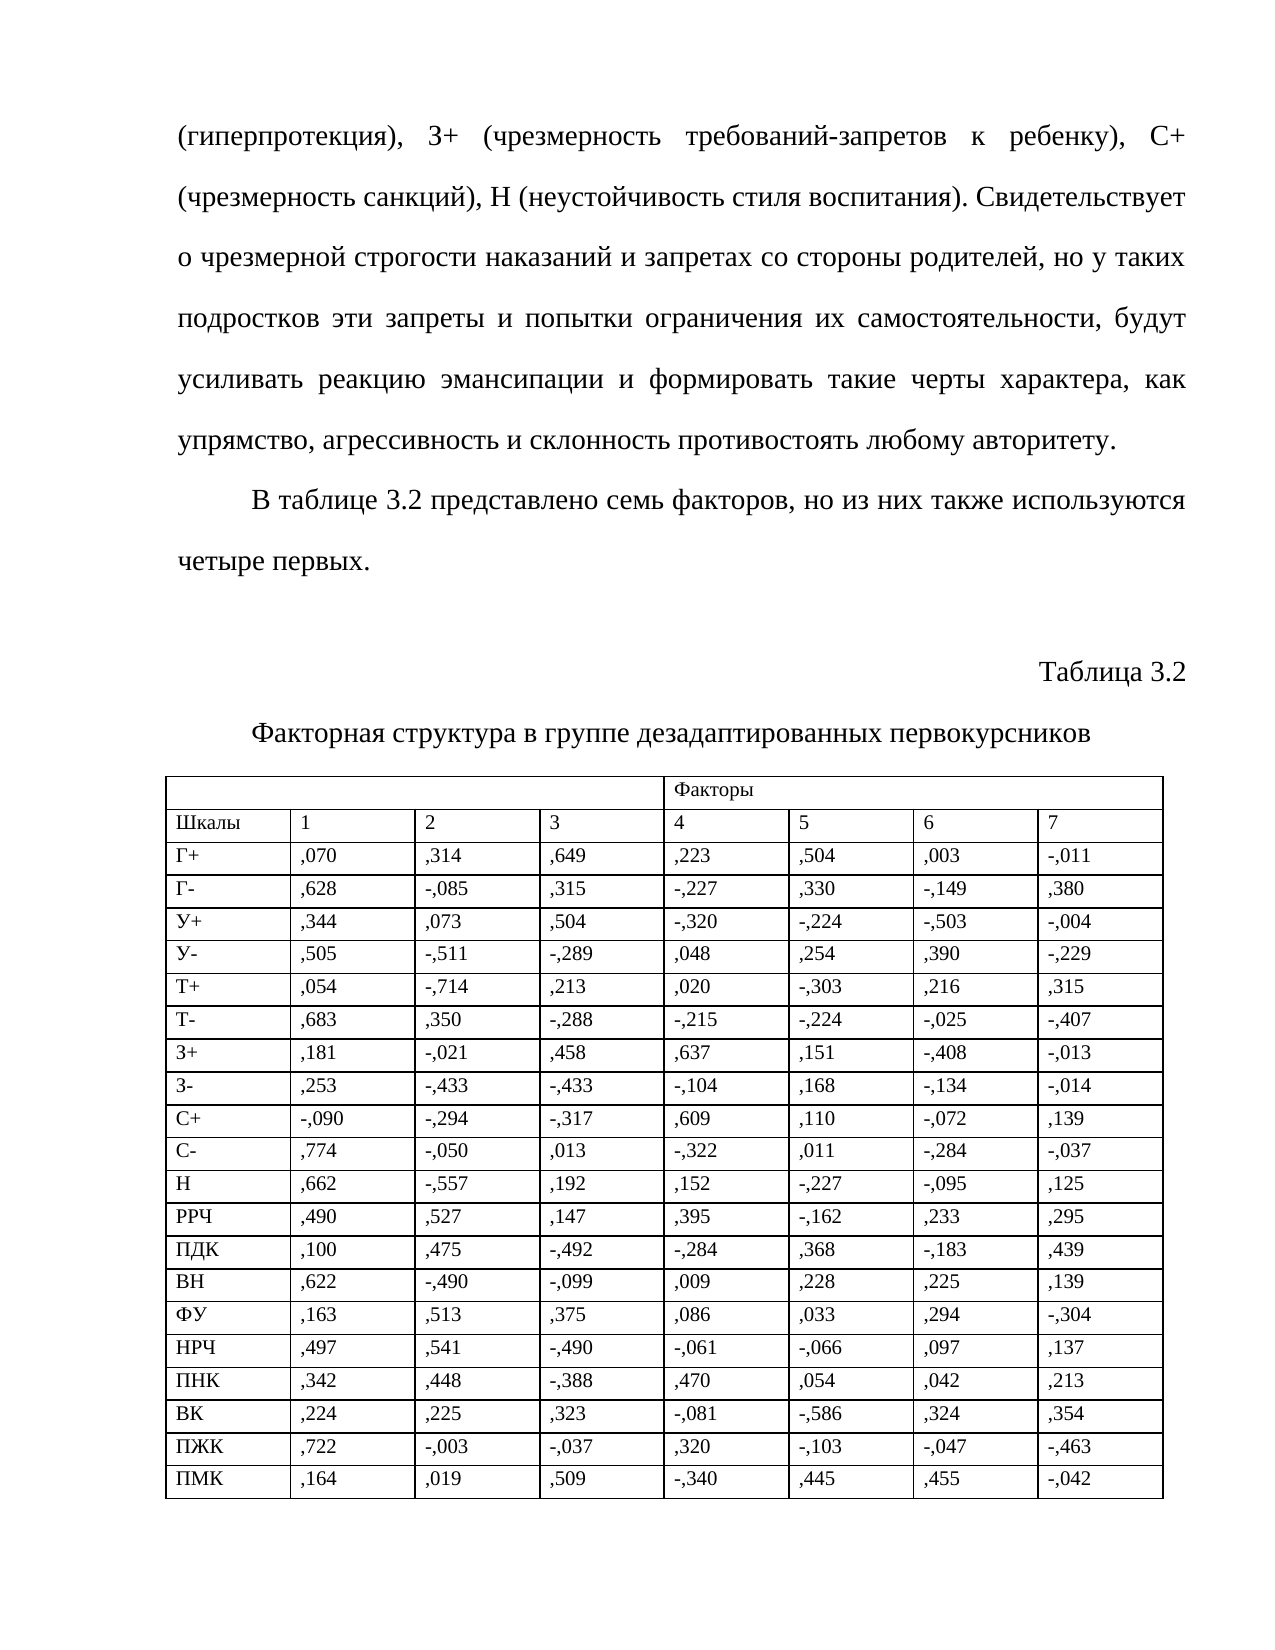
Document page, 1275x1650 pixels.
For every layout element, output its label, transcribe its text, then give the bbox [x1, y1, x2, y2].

table_cell ,324 [914, 1401, 1037, 1432]
table_cell ,163 [291, 1302, 414, 1333]
text Факторная структура в группе дезадаптированных первокурсников [177, 715, 1186, 756]
table_cell ,011 [790, 1138, 913, 1169]
table_cell -,303 [790, 974, 913, 1005]
table_cell 7 [1039, 810, 1162, 841]
table_cell -,714 [416, 974, 539, 1005]
table_cell ,086 [665, 1302, 788, 1333]
table_cell ,439 [1039, 1237, 1162, 1268]
table_cell -,224 [790, 909, 913, 940]
table_cell -,066 [790, 1335, 913, 1366]
table_cell ,073 [416, 909, 539, 940]
table_cell ,213 [1039, 1368, 1162, 1399]
table_cell ,223 [665, 843, 788, 874]
table_cell 1 [291, 810, 414, 841]
table_cell -,340 [665, 1466, 788, 1498]
table_cell ,315 [541, 876, 663, 907]
table_cell ,137 [1039, 1335, 1162, 1366]
table_cell ,100 [291, 1237, 414, 1268]
table_cell ,139 [1039, 1106, 1162, 1137]
table_cell ,315 [1039, 974, 1162, 1005]
table_cell ,509 [541, 1466, 663, 1498]
table_cell ПНК [167, 1368, 290, 1399]
table_cell ,350 [416, 1007, 539, 1038]
table_cell -,492 [541, 1237, 663, 1268]
table_cell ,125 [1039, 1171, 1162, 1202]
table_cell ,637 [665, 1040, 788, 1071]
table_cell ,380 [1039, 876, 1162, 907]
table_cell -,388 [541, 1368, 663, 1399]
table_cell ,020 [665, 974, 788, 1005]
table_cell -,072 [914, 1106, 1037, 1137]
table_header Факторы [665, 777, 1162, 808]
table_cell У+ [167, 909, 290, 940]
table_cell ,445 [790, 1466, 913, 1498]
table_cell ,168 [790, 1073, 913, 1104]
table_cell ,344 [291, 909, 414, 940]
table_cell -,490 [416, 1270, 539, 1301]
table_cell ,390 [914, 941, 1037, 973]
table_cell -,104 [665, 1073, 788, 1104]
table_cell -,227 [665, 876, 788, 907]
table_cell -,586 [790, 1401, 913, 1432]
table_cell З+ [167, 1040, 290, 1071]
table_cell -,021 [416, 1040, 539, 1071]
table_cell ,342 [291, 1368, 414, 1399]
table_cell ,097 [914, 1335, 1037, 1366]
table_cell -,013 [1039, 1040, 1162, 1071]
table_cell -,050 [416, 1138, 539, 1169]
table_cell ,774 [291, 1138, 414, 1169]
table_cell ,323 [541, 1401, 663, 1432]
table_cell ,527 [416, 1204, 539, 1235]
table_cell -,183 [914, 1237, 1037, 1268]
table_cell ,354 [1039, 1401, 1162, 1432]
table_header [167, 777, 663, 808]
table_cell РРЧ [167, 1204, 290, 1235]
table_cell ,505 [291, 941, 414, 973]
table_cell ,475 [416, 1237, 539, 1268]
table_cell ,622 [291, 1270, 414, 1301]
table_cell -,284 [914, 1138, 1037, 1169]
table_cell 5 [790, 810, 913, 841]
table_cell -,090 [291, 1106, 414, 1137]
table_cell -,095 [914, 1171, 1037, 1202]
table_cell ,541 [416, 1335, 539, 1366]
table_cell Г- [167, 876, 290, 907]
table_cell -,320 [665, 909, 788, 940]
table_cell ,003 [914, 843, 1037, 874]
table_cell ,504 [541, 909, 663, 940]
table_cell ,513 [416, 1302, 539, 1333]
table_cell ,042 [914, 1368, 1037, 1399]
table_cell -,289 [541, 941, 663, 973]
table_cell ,455 [914, 1466, 1037, 1498]
table_cell -,037 [1039, 1138, 1162, 1169]
table_cell ,147 [541, 1204, 663, 1235]
table_cell ,504 [790, 843, 913, 874]
table_cell ,233 [914, 1204, 1037, 1235]
table_cell Н [167, 1171, 290, 1202]
table_cell ,662 [291, 1171, 414, 1202]
table_cell -,215 [665, 1007, 788, 1038]
table_cell -,229 [1039, 941, 1162, 973]
table_cell ,225 [914, 1270, 1037, 1301]
table_cell -,061 [665, 1335, 788, 1366]
table_cell T- [167, 1007, 290, 1038]
table_cell ,368 [790, 1237, 913, 1268]
table_cell ПМК [167, 1466, 290, 1498]
table_cell -,317 [541, 1106, 663, 1137]
table_cell ,609 [665, 1106, 788, 1137]
table_cell -,011 [1039, 843, 1162, 874]
table_cell -,037 [541, 1434, 663, 1465]
table_cell С+ [167, 1106, 290, 1137]
table_cell ,152 [665, 1171, 788, 1202]
table_cell -,081 [665, 1401, 788, 1432]
table_cell ,649 [541, 843, 663, 874]
table_cell ,048 [665, 941, 788, 973]
table_cell ,314 [416, 843, 539, 874]
table_cell ,722 [291, 1434, 414, 1465]
table_cell ,497 [291, 1335, 414, 1366]
table_cell -,407 [1039, 1007, 1162, 1038]
table_cell ,054 [291, 974, 414, 1005]
table_cell -,408 [914, 1040, 1037, 1071]
table_cell ,254 [790, 941, 913, 973]
table_cell -,304 [1039, 1302, 1162, 1333]
table_cell -,162 [790, 1204, 913, 1235]
table_cell 3 [541, 810, 663, 841]
table_cell -,042 [1039, 1466, 1162, 1498]
table_cell -,149 [914, 876, 1037, 907]
table_cell ,019 [416, 1466, 539, 1498]
table_cell ,033 [790, 1302, 913, 1333]
table_cell ,164 [291, 1466, 414, 1498]
table_cell ,192 [541, 1171, 663, 1202]
table_cell ,294 [914, 1302, 1037, 1333]
table_cell -,433 [541, 1073, 663, 1104]
table_cell ,225 [416, 1401, 539, 1432]
table_cell ,216 [914, 974, 1037, 1005]
table_cell ,213 [541, 974, 663, 1005]
table_cell -,433 [416, 1073, 539, 1104]
table_cell ,490 [291, 1204, 414, 1235]
table_cell ,070 [291, 843, 414, 874]
table_cell НРЧ [167, 1335, 290, 1366]
table_cell -,490 [541, 1335, 663, 1366]
table_cell ,253 [291, 1073, 414, 1104]
table_cell -,294 [416, 1106, 539, 1137]
table_cell ,683 [291, 1007, 414, 1038]
table_cell -,463 [1039, 1434, 1162, 1465]
table_cell -,227 [790, 1171, 913, 1202]
table_cell Г+ [167, 843, 290, 874]
table_cell -,014 [1039, 1073, 1162, 1104]
text Таблица 3.2 [177, 654, 1186, 695]
table_cell ПДК [167, 1237, 290, 1268]
table_cell 4 [665, 810, 788, 841]
table_cell ,110 [790, 1106, 913, 1137]
table_cell -,003 [416, 1434, 539, 1465]
table_cell -,284 [665, 1237, 788, 1268]
table_cell ,458 [541, 1040, 663, 1071]
table_cell ВК [167, 1401, 290, 1432]
table_cell ,470 [665, 1368, 788, 1399]
table_cell У- [167, 941, 290, 973]
table_cell ,395 [665, 1204, 788, 1235]
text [177, 118, 1186, 462]
table_cell ВН [167, 1270, 290, 1301]
table_cell З- [167, 1073, 290, 1104]
table_cell -,047 [914, 1434, 1037, 1465]
table_cell -,511 [416, 941, 539, 973]
table_cell -,288 [541, 1007, 663, 1038]
table_cell -,103 [790, 1434, 913, 1465]
table_cell ,295 [1039, 1204, 1162, 1235]
table_cell -,004 [1039, 909, 1162, 940]
table_cell ,009 [665, 1270, 788, 1301]
table_cell 6 [914, 810, 1037, 841]
table_cell -,557 [416, 1171, 539, 1202]
table_cell ,151 [790, 1040, 913, 1071]
table_cell -,322 [665, 1138, 788, 1169]
text В таблице 3.2 представлено семь факторов, но из них также используются четыре первых. [177, 482, 1186, 584]
table_cell T+ [167, 974, 290, 1005]
table_cell 2 [416, 810, 539, 841]
table_cell ПЖК [167, 1434, 290, 1465]
table_cell -,085 [416, 876, 539, 907]
table_cell -,224 [790, 1007, 913, 1038]
table_cell С- [167, 1138, 290, 1169]
table_cell ,224 [291, 1401, 414, 1432]
table_cell ,330 [790, 876, 913, 907]
table_cell -,099 [541, 1270, 663, 1301]
table_cell -,134 [914, 1073, 1037, 1104]
table_cell ,139 [1039, 1270, 1162, 1301]
table_cell ,448 [416, 1368, 539, 1399]
table_cell ФУ [167, 1302, 290, 1333]
table_cell ,375 [541, 1302, 663, 1333]
table_cell -,025 [914, 1007, 1037, 1038]
table_cell ,228 [790, 1270, 913, 1301]
table_cell ,320 [665, 1434, 788, 1465]
table_cell ,054 [790, 1368, 913, 1399]
table_cell Шкалы [167, 810, 290, 841]
table_cell ,013 [541, 1138, 663, 1169]
table_cell -,503 [914, 909, 1037, 940]
table_cell ,628 [291, 876, 414, 907]
table_cell ,181 [291, 1040, 414, 1071]
